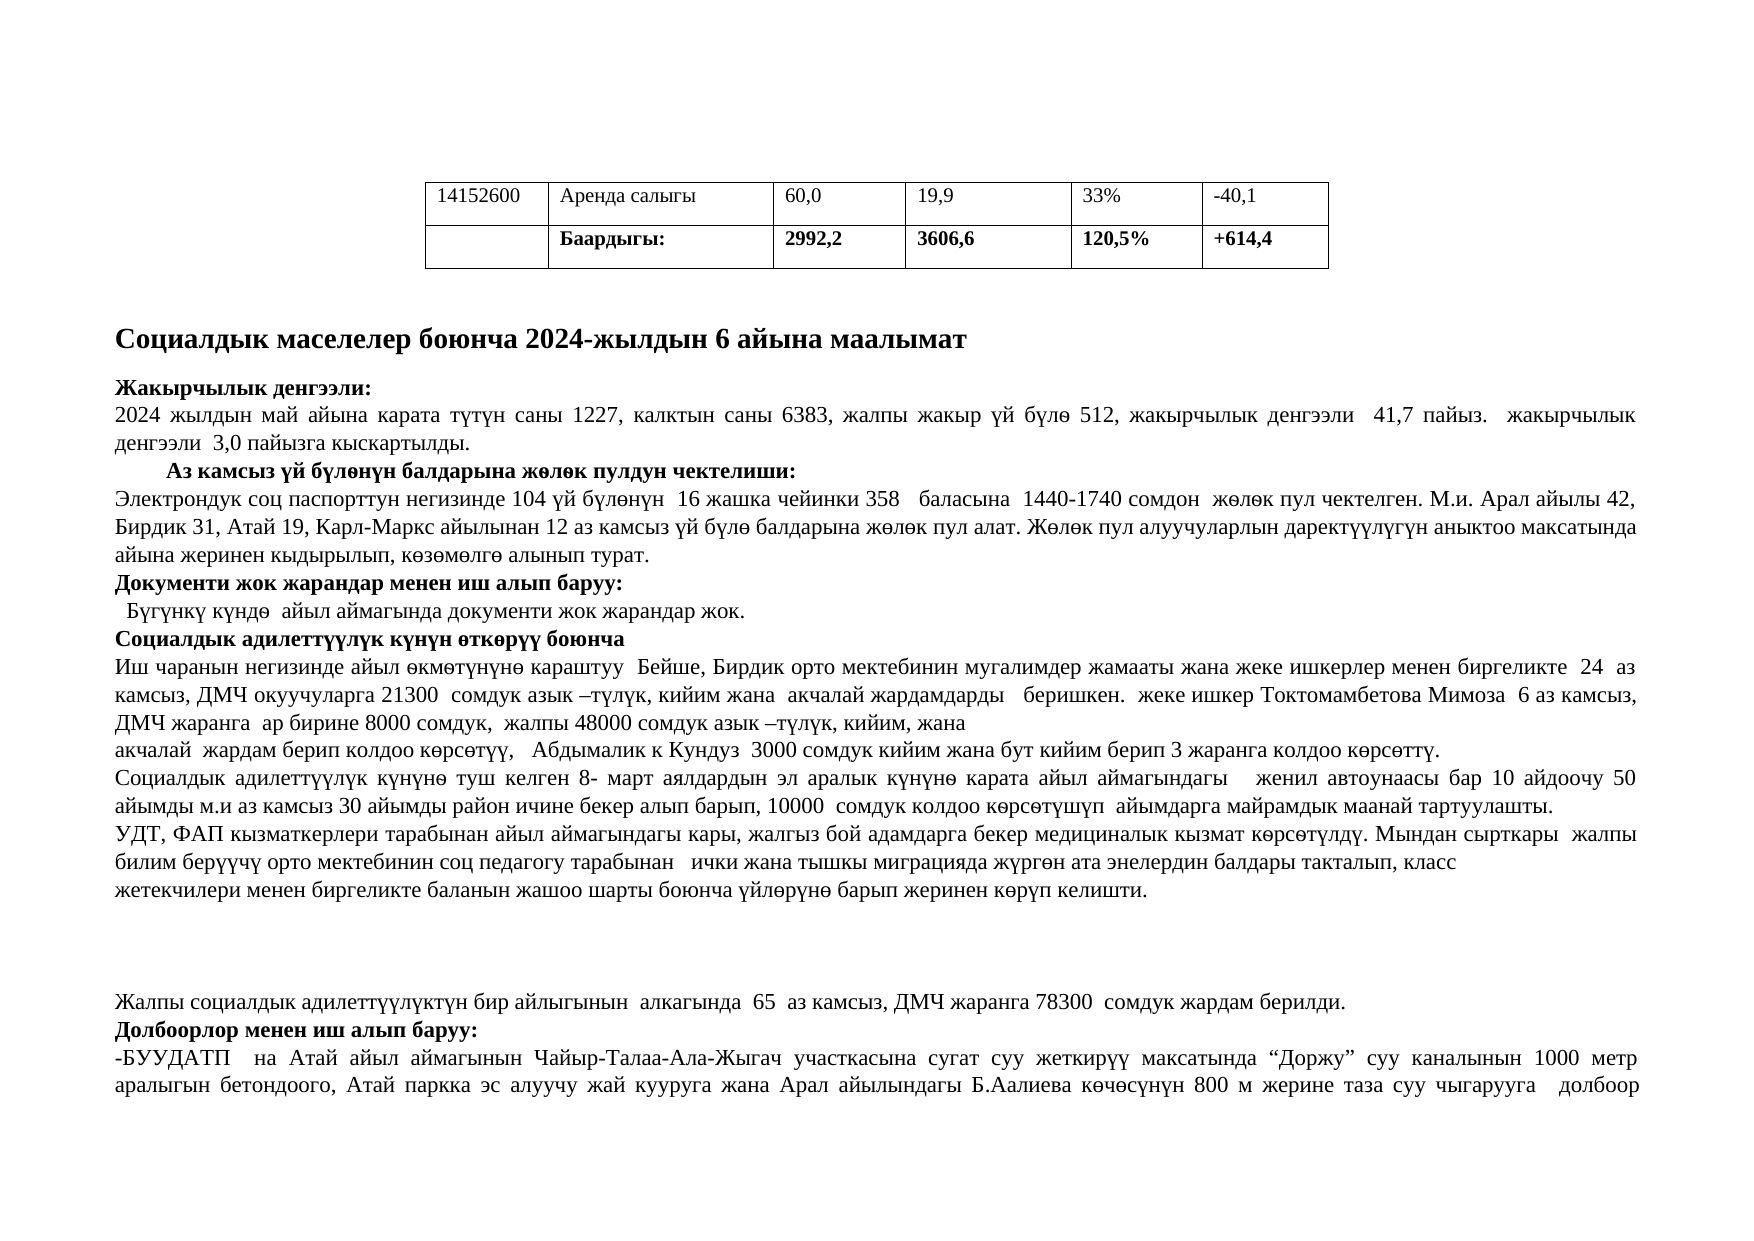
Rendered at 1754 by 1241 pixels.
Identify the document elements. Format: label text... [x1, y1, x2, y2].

table_cell 120,5% [1072, 226, 1202, 268]
table_cell [426, 226, 548, 268]
text Аз камсыз үй бүлѳнүн балдарына жѳлѳк пулдун чектелиши: [114, 457, 1639, 484]
table_cell -40,1 [1203, 183, 1328, 225]
text УДТ, ФАП кызматкерлери тарабынан айыл аймагындагы кары, жалгыз бой адамдарга бекер медициналык кызмат кѳрсѳтүлдү. Мындан сырткары жалпы билим берүүчү орто мектебинин соц педагогу тарабынан ички жана тышкы миграцияда жүргөн ата энелердин балдары такталып, класс [114, 820, 1639, 874]
text Документи жок жарандар менен иш алып баруу: [114, 569, 1639, 595]
text акчалай жардам берип колдоо көрсөтүү, Абдымалик к Кундуз 3000 сомдук кийим жана бут кийим берип 3 жаранга колдоо көрсөттү. [114, 736, 1639, 763]
text Долбоорлор менен иш алып баруу: [114, 1016, 1639, 1042]
text Иш чаранын негизинде айыл ѳкмѳтүнүнө караштуу Бейше, Бирдик орто мектебинин мугалимдер жамааты жана жеке ишкерлер менен биргеликте 24 аз камсыз, ДМЧ окуучуларга 21300 сомдук азык –түлүк, кийим жана акчалай жардамдарды беришкен. жеке ишкер Токтомамбетова Мимоза 6 аз камсыз, ДМЧ жаранга ар бирине 8000 сомдук, жалпы 48000 сомдук азык –түлүк, кийим, жана [114, 653, 1639, 735]
table_cell 14152600 [426, 183, 548, 225]
table_cell Аренда салыгы [549, 183, 773, 225]
text Социалдык маселелер боюнча 2024-жылдын 6 айына маалымат [114, 321, 1639, 355]
text Бүгүнкү күндѳ айыл аймагында документи жок жарандар жок. [114, 597, 1639, 623]
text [114, 1043, 1639, 1098]
text Жалпы социалдык адилеттүүлүктүн бир айлыгынын алкагында 65 аз камсыз, ДМЧ жаранга 78300 сомдук жардам берилди. [114, 988, 1639, 1014]
text Социалдык адилеттүүлүк күнүнѳ туш келген 8- март аялдардын эл аралык күнүнѳ карата айыл аймагындагы женил автоунаасы бар 10 айдоочу 50 айымды м.и аз камсыз 30 айымды район ичине бекер алып барып, 10000 сомдук колдоо кѳрсѳтүшүп айымдарга майрамдык маанай тартуулашты. [114, 764, 1639, 819]
text Социалдык адилеттүүлүк күнүн өткөрүү боюнча [114, 625, 1639, 651]
text Жакырчылык денгээли: [114, 373, 1639, 400]
table_cell Баардыгы: [549, 226, 773, 268]
table_cell +614,4 [1203, 226, 1328, 268]
text жетекчилери менен биргеликте баланын жашоо шарты боюнча үйлөрүнө барып жеринен көрүп келишти. [114, 876, 1639, 902]
text Электрондук соц паспорттун негизинде 104 үй бүлөнүн 16 жашка чейинки 358 баласына 1440-1740 сомдон жѳлѳк пул чектелген. М.и. Арал айылы 42, Бирдик 31, Атай 19, Карл-Маркс айылынан 12 аз камсыз үй бүлө балдарына жөлөк пул алат. Жөлөк пул алуучуларлын даректүүлүгүн аныктоо максатында айына жеринен кыдырылып, көзөмөлгө алынып турат. [114, 485, 1639, 567]
table_cell 33% [1072, 183, 1202, 225]
text 2024 жылдын май айына карата түтүн саны 1227, калктын саны 6383, жалпы жакыр үй бүлѳ 512, жакырчылык денгээли 41,7 пайыз. жакырчылык денгээли 3,0 пайызга кыскартылды. [114, 401, 1639, 456]
table_cell 2992,2 [774, 226, 905, 268]
table_cell 3606,6 [906, 226, 1071, 268]
table_cell 19,9 [906, 183, 1071, 225]
table_cell 60,0 [774, 183, 905, 225]
